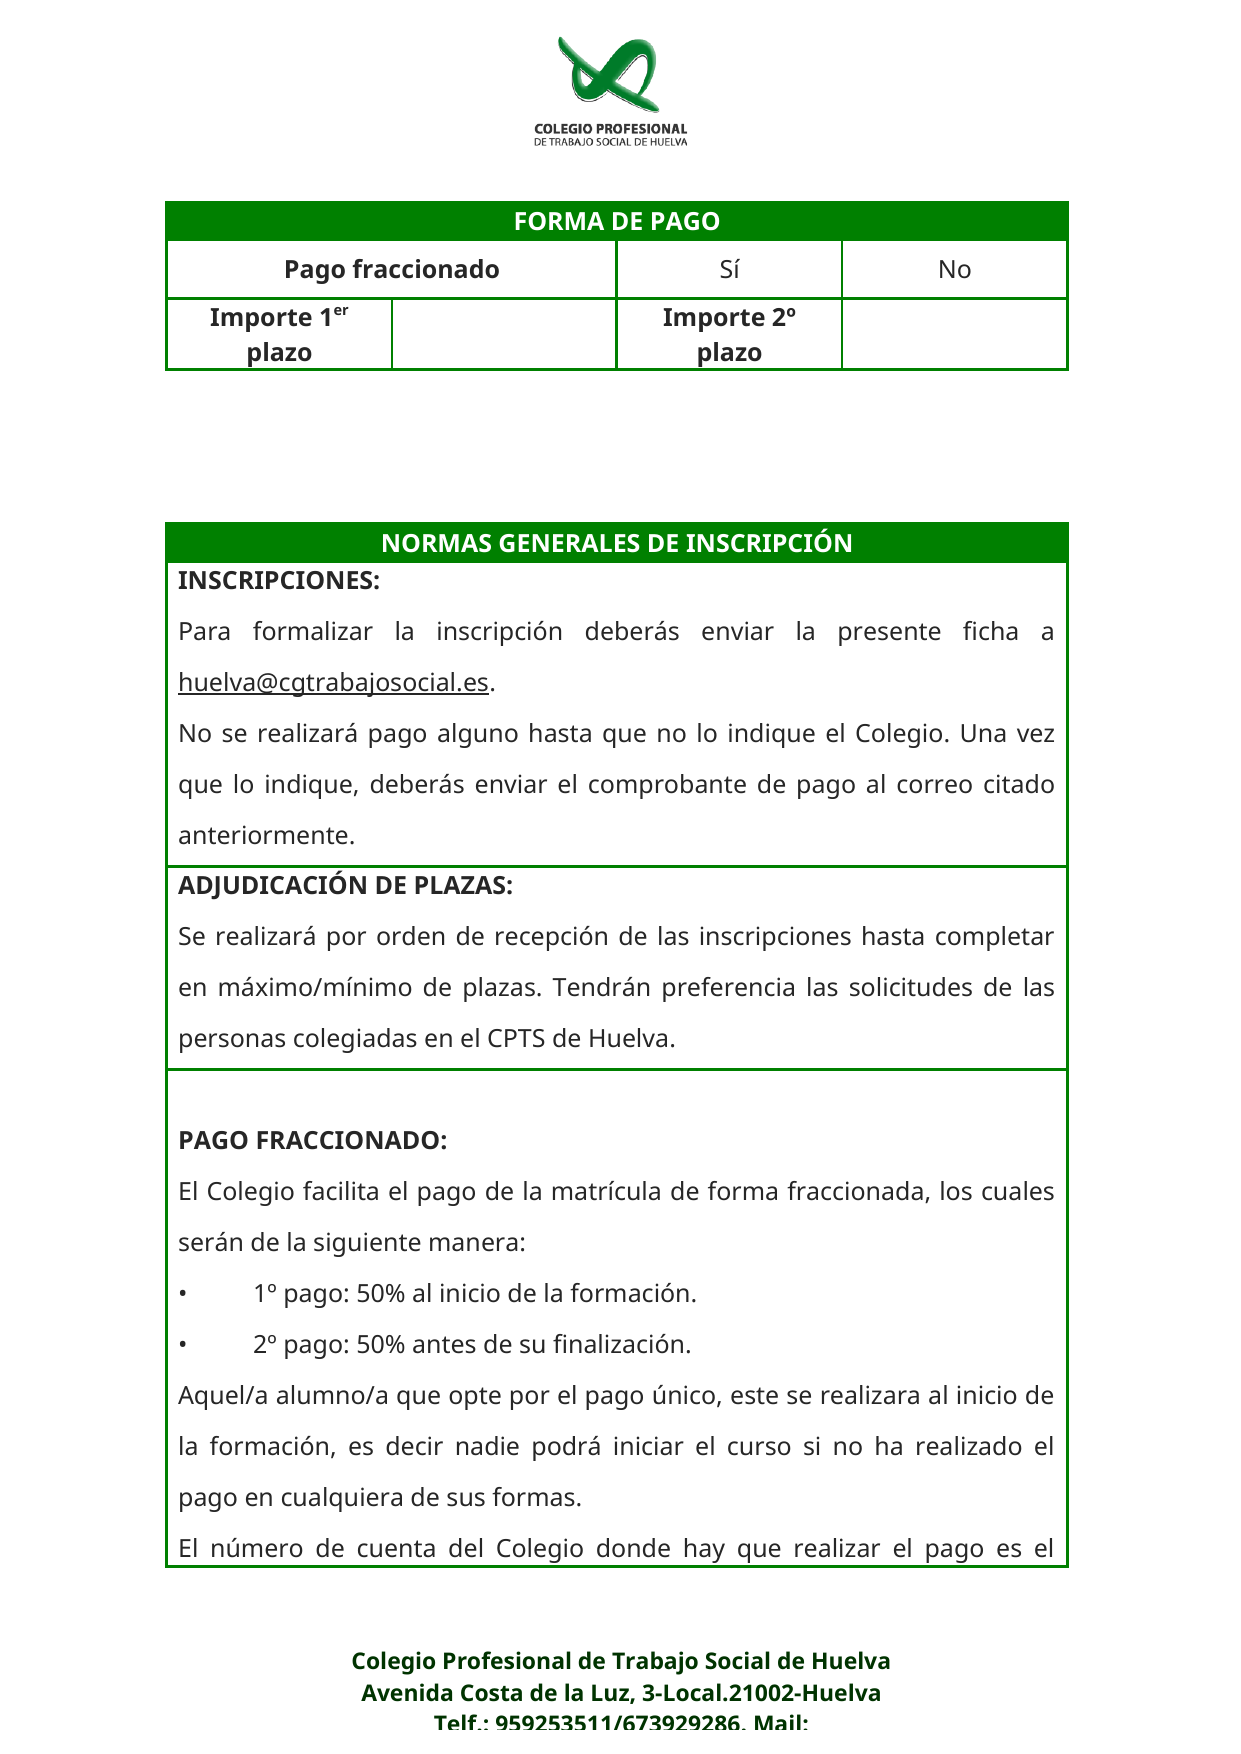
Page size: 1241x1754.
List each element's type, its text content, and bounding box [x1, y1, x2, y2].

table_cell [393, 300, 615, 368]
table_cell Pago fraccionado [168, 241, 615, 297]
table_header NORMAS GENERALES DE INSCRIPCIÓN [168, 525, 1066, 559]
table_header FORMA DE PAGO [168, 204, 1066, 238]
table_cell Importe 2º plazo [618, 300, 841, 368]
table_cell Importe 1er plazo [168, 300, 391, 368]
table_cell Sí [618, 241, 841, 297]
table_cell ADJUDICACIÓN DE PLAZAS: Se realizará por orden de recepción de las inscripciones hasta completar en máximo/mínimo de plazas. Tendrán preferencia las solicitudes de las personas colegiadas en el CPTS de Huelva. [168, 868, 1066, 1068]
picture [534, 36, 688, 146]
table_cell [843, 300, 1066, 368]
table_cell No [843, 241, 1066, 297]
table_cell INSCRIPCIONES: Para formalizar la inscripción deberás enviar la presente ficha a huelva@cgtrabajosocial.es. No se realizará pago alguno hasta que no lo indique el Colegio. Una vez que lo indique, deberás enviar el comprobante de pago al correo citado anteriormente. [168, 563, 1066, 865]
